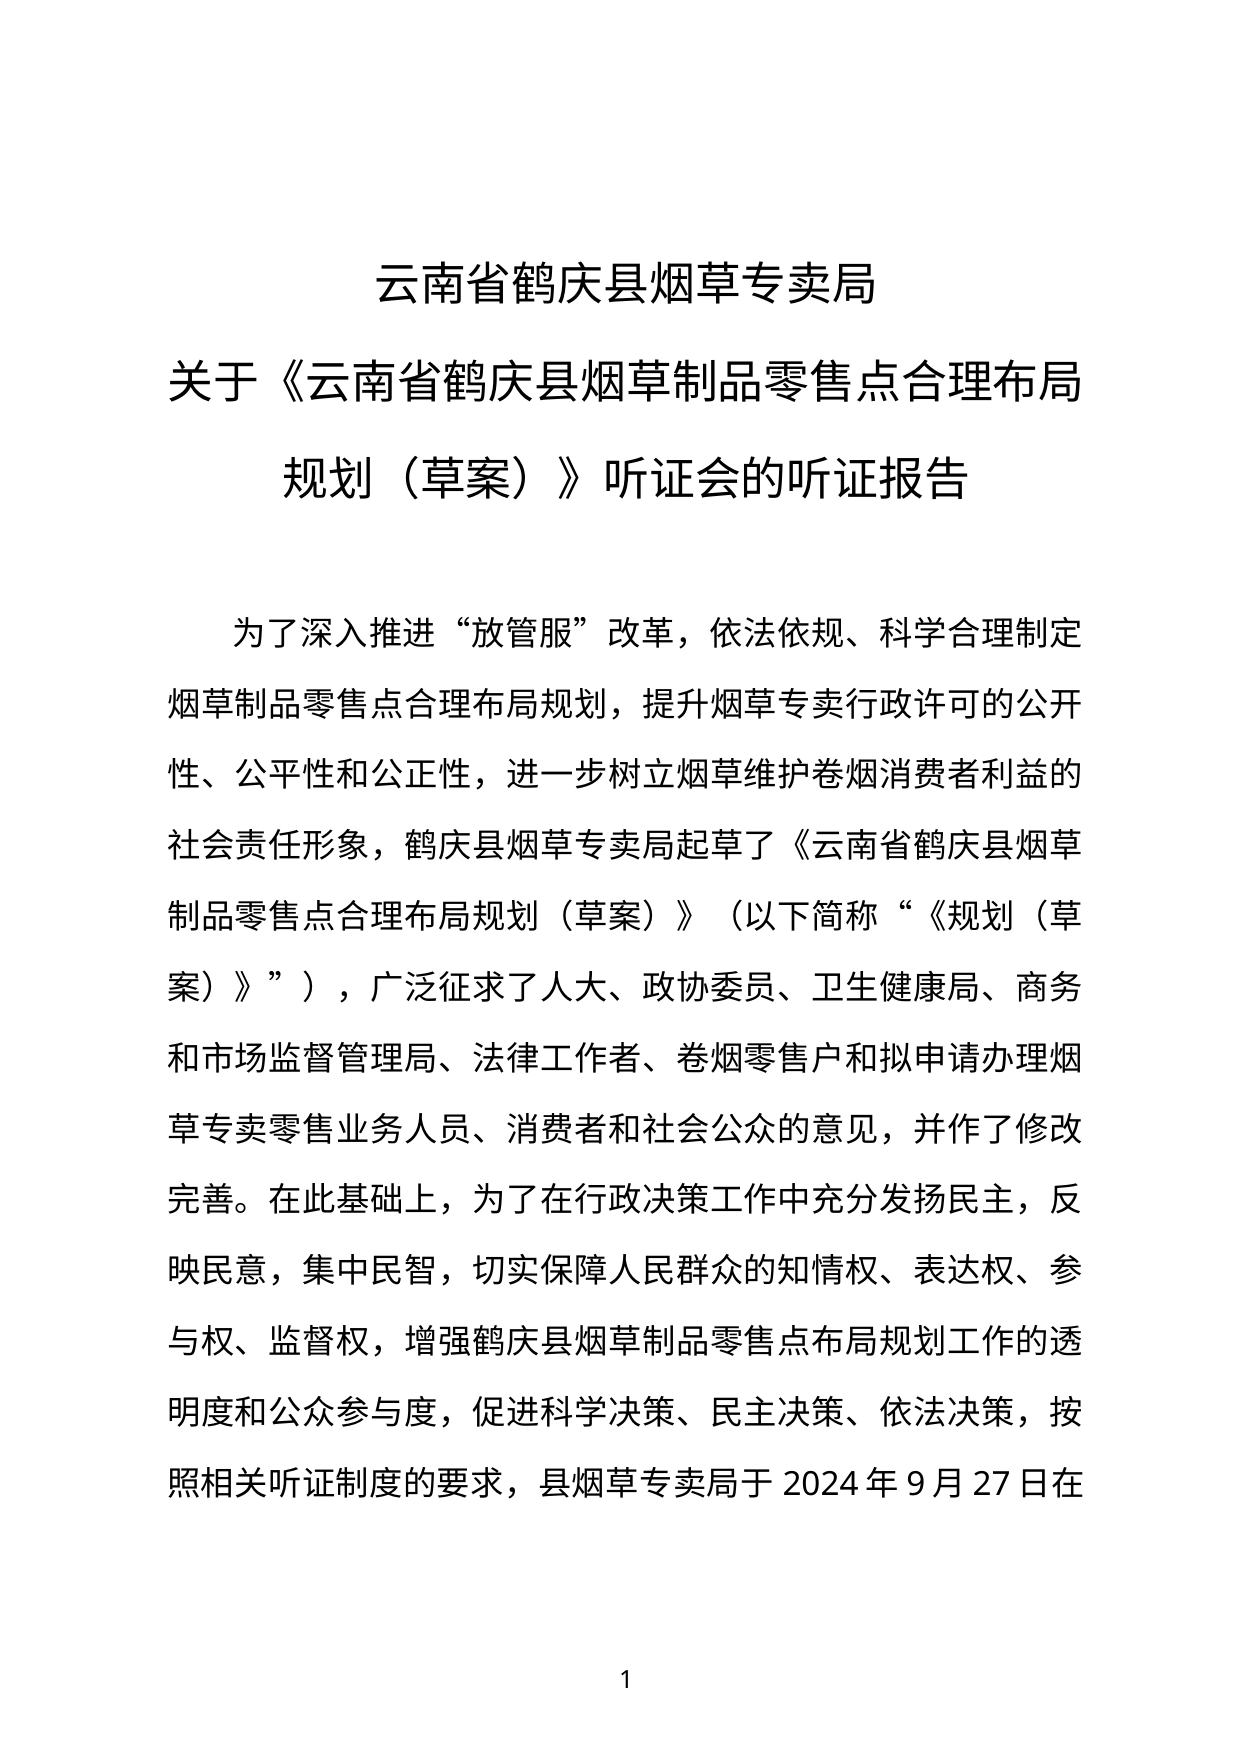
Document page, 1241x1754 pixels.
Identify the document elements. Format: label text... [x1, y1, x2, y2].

text 关于《云南省鹤庆县烟草制品零售点合理布局规划（草案）》听证会的听证报告 [167, 345, 1085, 509]
text 云南省鹤庆县烟草专卖局 [167, 247, 1085, 314]
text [167, 607, 1085, 1505]
